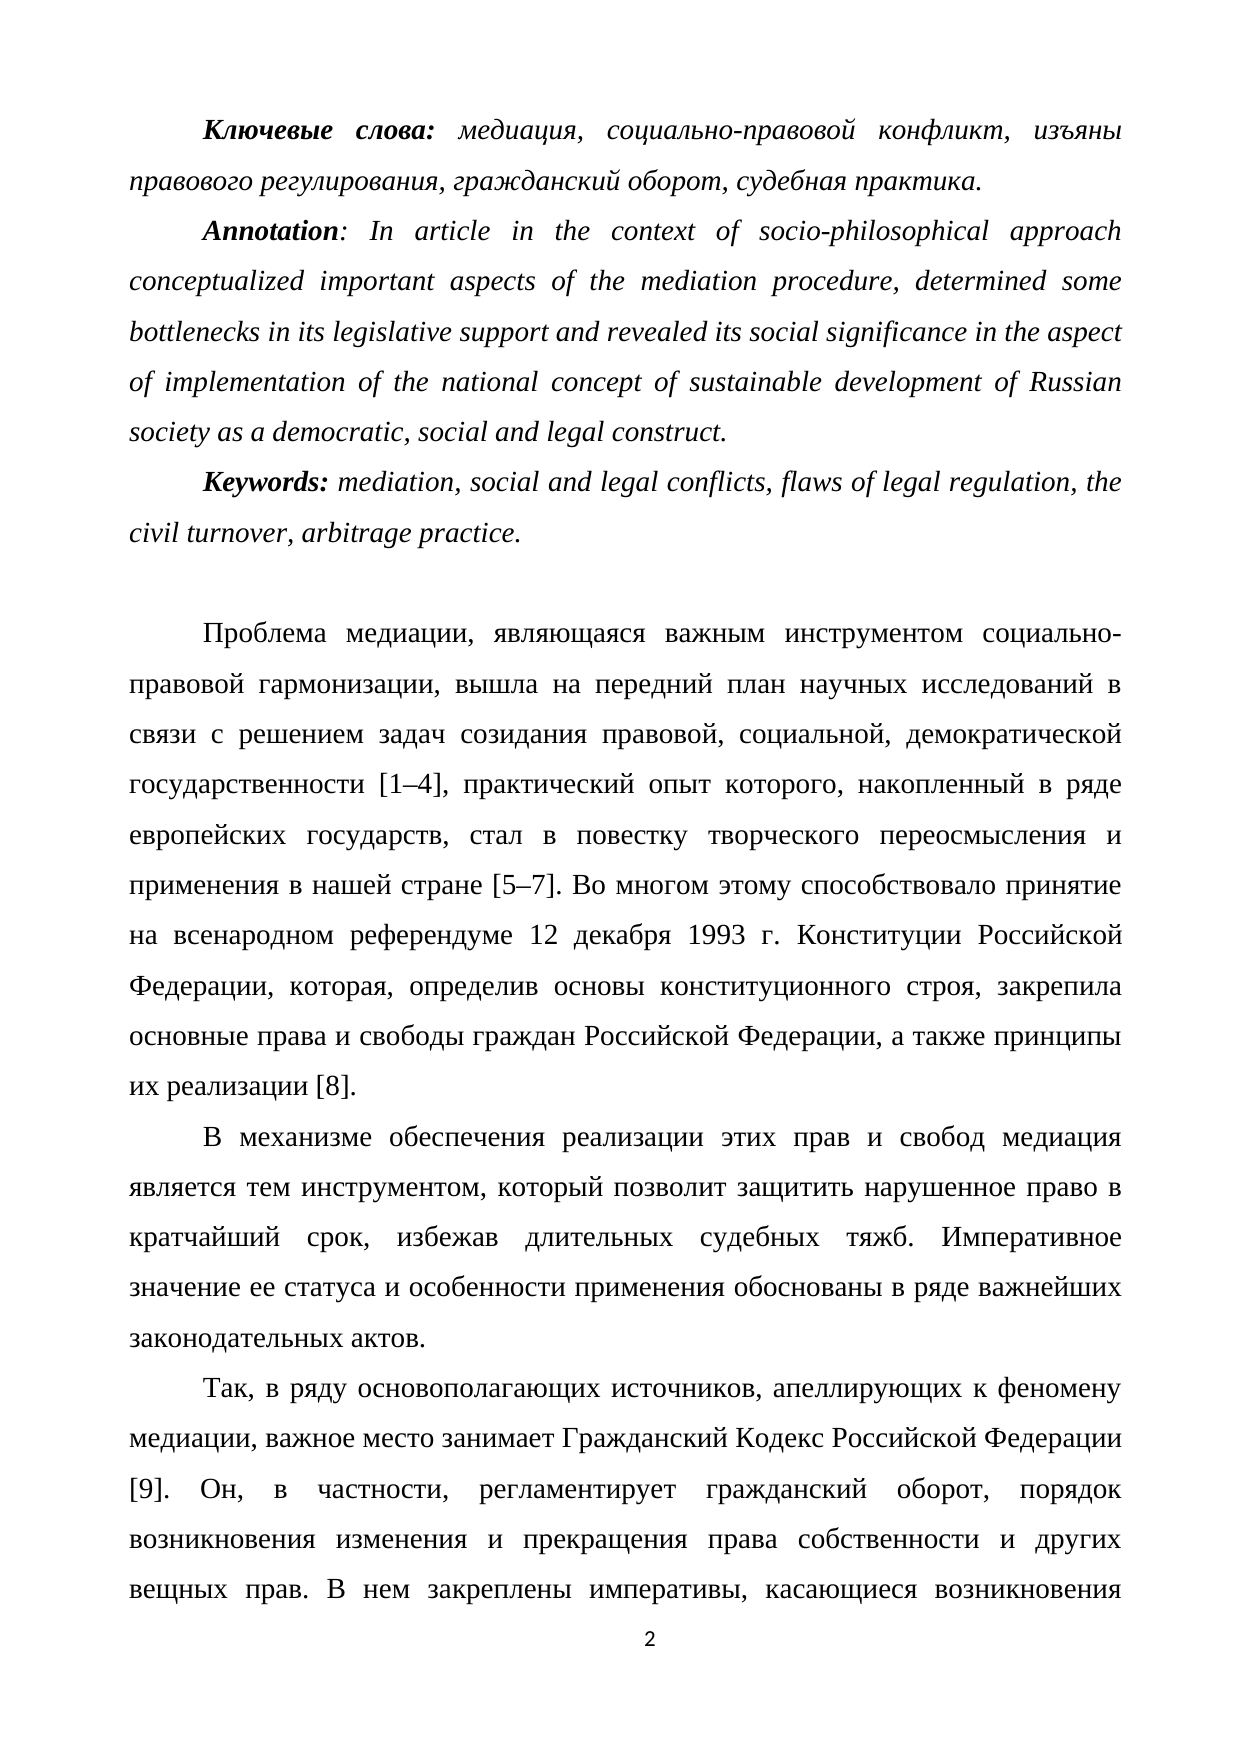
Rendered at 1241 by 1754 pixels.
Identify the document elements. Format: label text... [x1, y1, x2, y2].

text Проблема медиации, являющаяся важным инструментом социально-правовой гармонизации, вышла на передний план научных исследований в связи с решением задач созидания правовой, социальной, демократической государственности [1–4], практический опыт которого, накопленный в ряде европейских государств, стал в повестку творческого переосмысления и применения в нашей стране [5–7]. Во многом этому способствовало принятие на всенародном референдуме 12 декабря . Конституции Российской Федерации, которая, определив основы конституционного строя, закрепила основные права и свободы граждан Российской Федерации, а также принципы их реализации [8]. [129, 616, 1123, 1102]
text Ключевые слова: медиация, социально-правовой конфликт, изъяны правового регулирования, гражданский оборот, судебная практика. [129, 112, 1123, 196]
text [129, 1370, 1123, 1605]
text В механизме обеспечения реализации этих прав и свобод медиация является тем инструментом, который позволит защитить нарушенное право в кратчайший срок, избежав длительных судебных тяжб. Императивное значение ее статуса и особенности применения обоснованы в ряде важнейших законодательных актов. [129, 1119, 1123, 1353]
text Keywords: mediation, social and legal conflicts, flaws of legal regulation, the civil turnover, arbitrage practice. [129, 464, 1123, 548]
text Annotation: In article in the context of socio-philosophical approach conceptualized important aspects of the mediation procedure, determined some bottlenecks in its legislative support and revealed its social significance in the aspect of implementation of the national concept of sustainable development of Russian society as a democratic, social and legal construct. [129, 213, 1123, 448]
